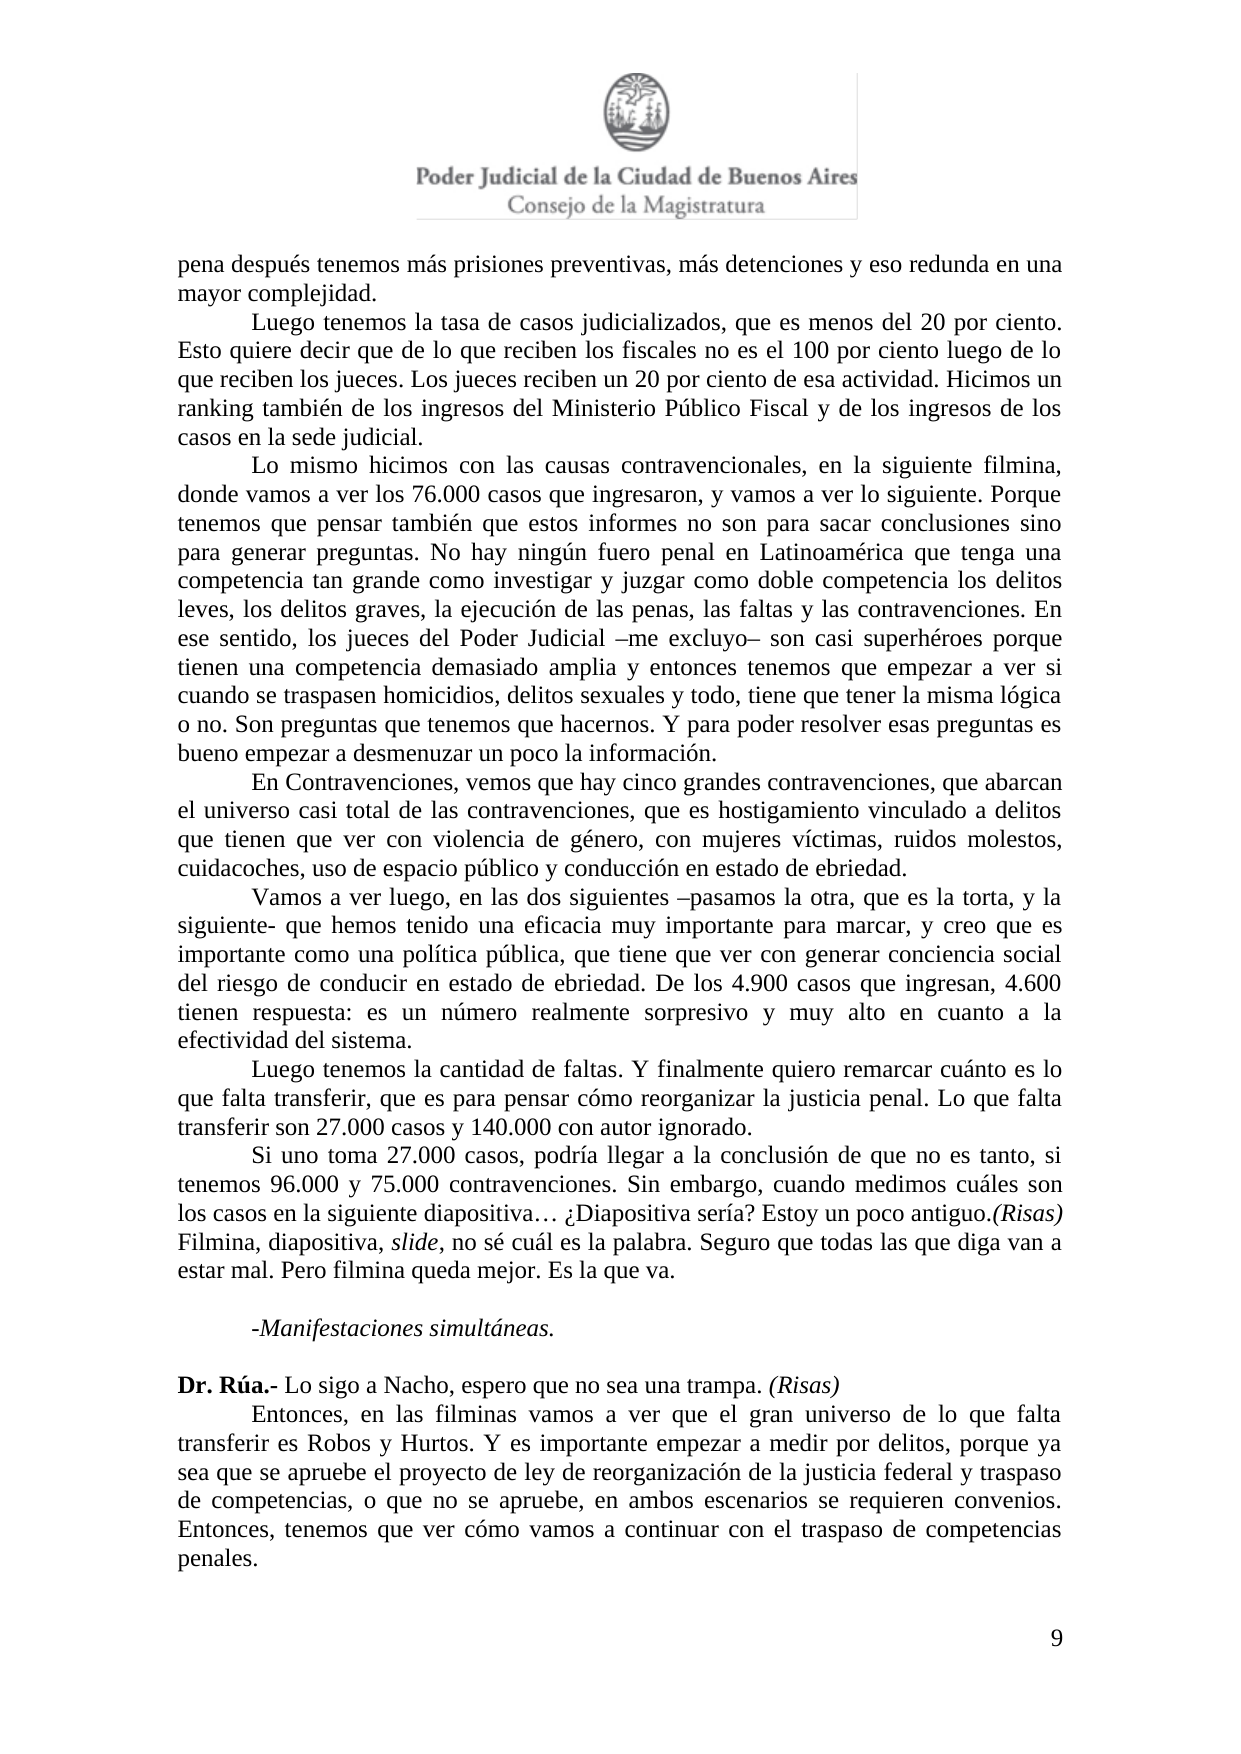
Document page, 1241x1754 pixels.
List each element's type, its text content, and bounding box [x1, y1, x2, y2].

text Entonces, en las filminas vamos a ver que el gran universo de lo que falta transferir es Robos y Hurtos. Y es importante empezar a medir por delitos, porque ya sea que se apruebe el proyecto de ley de reorganización de la justicia federal y traspaso de competencias, o que no se apruebe, en ambos escenarios se requieren convenios. Entonces, tenemos que ver cómo vamos a continuar con el traspaso de competencias penales. [177, 1399, 1063, 1572]
text Luego tenemos la cantidad de faltas. Y finalmente quiero remarcar cuánto es lo que falta transferir, que es para pensar cómo reorganizar la justicia penal. Lo que falta transferir son 27.000 casos y 140.000 con autor ignorado. [177, 1054, 1063, 1141]
text -Manifestaciones simultáneas. [177, 1313, 1063, 1342]
text Vamos a ver luego, en las dos siguientes –pasamos la otra, que es la torta, y la siguiente- que hemos tenido una eficacia muy importante para marcar, y creo que es importante como una política pública, que tiene que ver con generar conciencia social del riesgo de conducir en estado de ebriedad. De los 4.900 casos que ingresan, 4.600 tienen respuesta: es un número realmente sorpresivo y muy alto en cuanto a la efectividad del sistema. [177, 882, 1063, 1054]
picture [416, 73, 859, 221]
text Lo mismo hicimos con las causas contravencionales, en la siguiente filmina, donde vamos a ver los 76.000 casos que ingresaron, y vamos a ver lo siguiente. Porque tenemos que pensar también que estos informes no son para sacar conclusiones sino para generar preguntas. No hay ningún fuero penal en Latinoamérica que tenga una competencia tan grande como investigar y juzgar como doble competencia los delitos leves, los delitos graves, la ejecución de las penas, las faltas y las contravenciones. En ese sentido, los jueces del Poder Judicial –me excluyo– son casi superhéroes porque tienen una competencia demasiado amplia y entonces tenemos que empezar a ver si cuando se traspasen homicidios, delitos sexuales y todo, tiene que tener la misma lógica o no. Son preguntas que tenemos que hacernos. Y para poder resolver esas preguntas es bueno empezar a desmenuzar un poco la información. [177, 451, 1063, 767]
text En Contravenciones, vemos que hay cinco grandes contravenciones, que abarcan el universo casi total de las contravenciones, que es hostigamiento vinculado a delitos que tienen que ver con violencia de género, con mujeres víctimas, ruidos molestos, cuidacoches, uso de espacio público y conducción en estado de ebriedad. [177, 767, 1063, 882]
text Si uno toma 27.000 casos, podría llegar a la conclusión de que no es tanto, si tenemos 96.000 y 75.000 contravenciones. Sin embargo, cuando medimos cuáles son los casos en la siguiente diapositiva… ¿Diapositiva sería? Estoy un poco antiguo.(Risas) Filmina, diapositiva, slide, no sé cuál es la palabra. Seguro que todas las que diga van a estar mal. Pero filmina queda mejor. Es la que va. [177, 1141, 1063, 1284]
text Luego tenemos la tasa de casos judicializados, que es menos del 20 por ciento. Esto quiere decir que de lo que reciben los fiscales no es el 100 por ciento luego de lo que reciben los jueces. Los jueces reciben un 20 por ciento de esa actividad. Hicimos un ranking también de los ingresos del Ministerio Público Fiscal y de los ingresos de los casos en la sede judicial. [177, 307, 1063, 451]
text Dr. Rúa.- Lo sigo a Nacho, espero que no sea una trampa. (Risas) [177, 1371, 1063, 1399]
